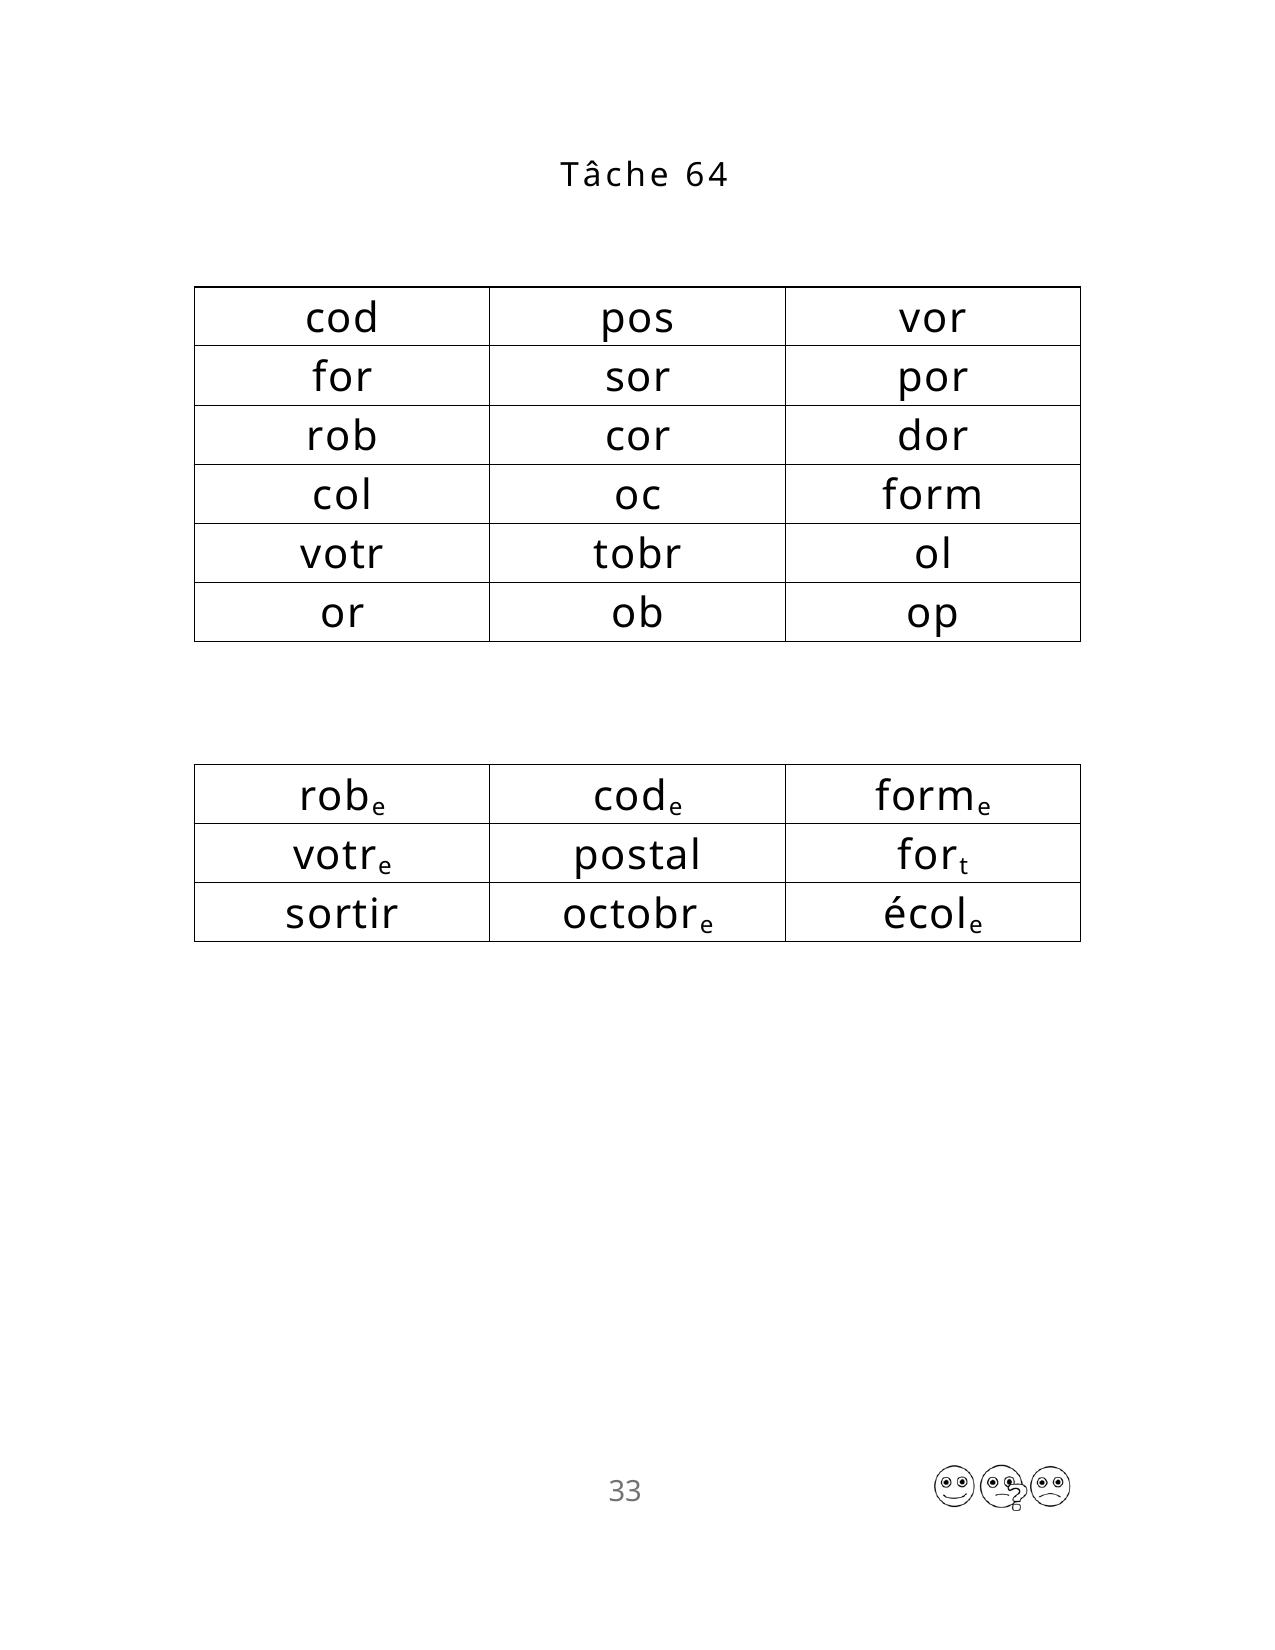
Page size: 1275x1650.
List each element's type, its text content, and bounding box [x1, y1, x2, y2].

table_cell fort [786, 824, 1080, 882]
text Tâche 64 [187, 150, 1100, 196]
table_cell for [195, 346, 489, 404]
table_cell sor [490, 346, 785, 404]
table_cell oc [490, 465, 785, 523]
table_cell rob [195, 406, 489, 463]
table_cell votre [195, 824, 489, 882]
table_cell postal [490, 824, 785, 882]
table_header robe [195, 765, 489, 823]
table_cell sortir [195, 883, 489, 941]
table_header cod [195, 288, 489, 345]
table_cell dor [786, 406, 1080, 463]
table_header forme [786, 765, 1080, 823]
table_cell ol [786, 524, 1080, 582]
table_header code [490, 765, 785, 823]
table_cell tobr [490, 524, 785, 582]
table_cell ob [490, 583, 785, 641]
table_cell form [786, 465, 1080, 523]
table_cell or [195, 583, 489, 641]
table_cell op [786, 583, 1080, 641]
table_cell cor [490, 406, 785, 463]
table_header pos [490, 288, 785, 345]
table_cell por [786, 346, 1080, 404]
table_cell école [786, 883, 1080, 941]
table_cell octobre [490, 883, 785, 941]
table_cell col [195, 465, 489, 523]
table_header vor [786, 288, 1080, 345]
table_cell votr [195, 524, 489, 582]
picture [930, 1455, 1075, 1514]
